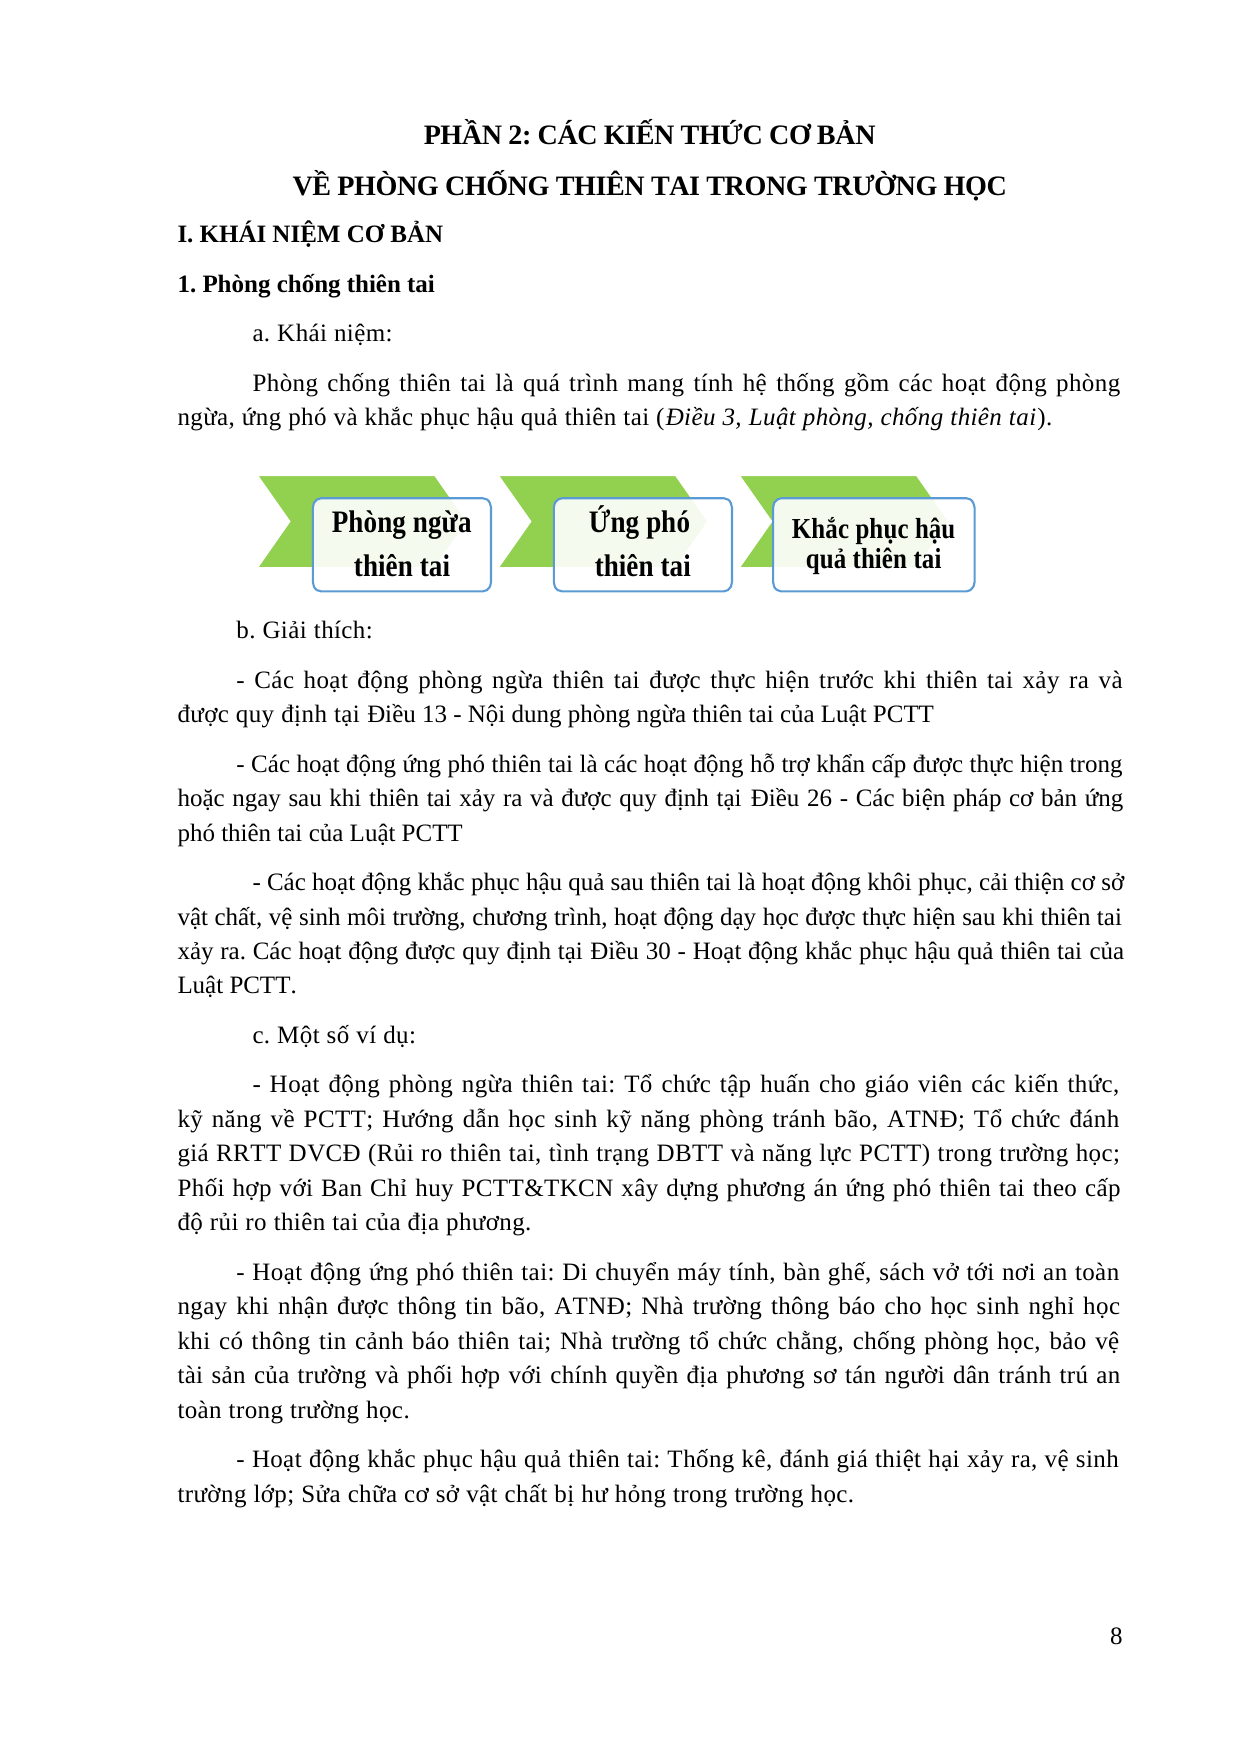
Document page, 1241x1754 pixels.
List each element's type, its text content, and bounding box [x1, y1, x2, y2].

text - Các hoạt động phòng ngừa thiên tai được thực hiện trước khi thiên tai xảy ra và được quy định tại Điều 13 - Nội dung phòng ngừa thiên tai của Luật PCTT [177, 665, 1124, 728]
text VỀ PHÒNG CHỐNG THIÊN TAI TRONG TRƯỜNG HỌC [177, 169, 1122, 201]
subtitle 1. Phòng chống thiên tai [177, 269, 1122, 298]
text - Hoạt động phòng ngừa thiên tai: Tổ chức tập huấn cho giáo viên các kiến thức, kỹ năng về PCTT; Hướng dẫn học sinh kỹ năng phòng tránh bão, ATNĐ; Tổ chức đánh giá RRTT DVCĐ (Rủi ro thiên tai, tình trạng DBTT và năng lực PCTT) trong trường học; Phối hợp với Ban Chỉ huy PCTT&TKCN xây dựng phương án ứng phó thiên tai theo cấp độ rủi ro thiên tai của địa phương. [177, 1069, 1122, 1236]
text PHẦN 2: CÁC KIẾN THỨC CƠ BẢN [177, 118, 1122, 151]
text - Các hoạt động ứng phó thiên tai là các hoạt động hỗ trợ khẩn cấp được thực hiện trong hoặc ngay sau khi thiên tai xảy ra và được quy định tại Điều 26 - Các biện pháp cơ bản ứng phó thiên tai của Luật PCTT [177, 749, 1124, 846]
text c. Một số ví dụ: [177, 1020, 1122, 1049]
text - Hoạt động khắc phục hậu quả thiên tai: Thống kê, đánh giá thiệt hại xảy ra, vệ sinh trường lớp; Sửa chữa cơ sở vật chất bị hư hỏng trong trường học. [177, 1444, 1122, 1507]
text - Các hoạt động khắc phục hậu quả sau thiên tai là hoạt động khôi phục, cải thiện cơ sở vật chất, vệ sinh môi trường, chương trình, hoạt động dạy học được thực hiện sau khi thiên tai xảy ra. Các hoạt động được quy định tại Điều 30 - Hoạt động khắc phục hậu quả thiên tai của Luật PCTT. [177, 867, 1124, 999]
text Phòng chống thiên tai là quá trình mang tính hệ thống gồm các hoạt động phòng ngừa, ứng phó và khắc phục hậu quả thiên tai (Điều 3, Luật phòng, chống thiên tai). [177, 368, 1122, 431]
text b. Giải thích: [177, 615, 1124, 644]
subtitle I. KHÁI NIỆM CƠ BẢN [177, 219, 1122, 248]
text - Hoạt động ứng phó thiên tai: Di chuyển máy tính, bàn ghế, sách vở tới nơi an toàn ngay khi nhận được thông tin bão, ATNĐ; Nhà trường thông báo cho học sinh nghỉ học khi có thông tin cảnh báo thiên tai; Nhà trường tổ chức chằng, chống phòng học, bảo vệ tài sản của trường và phối hợp với chính quyền địa phương sơ tán người dân tránh trú an toàn trong trường học. [177, 1257, 1122, 1423]
text a. Khái niệm: [177, 318, 1122, 347]
